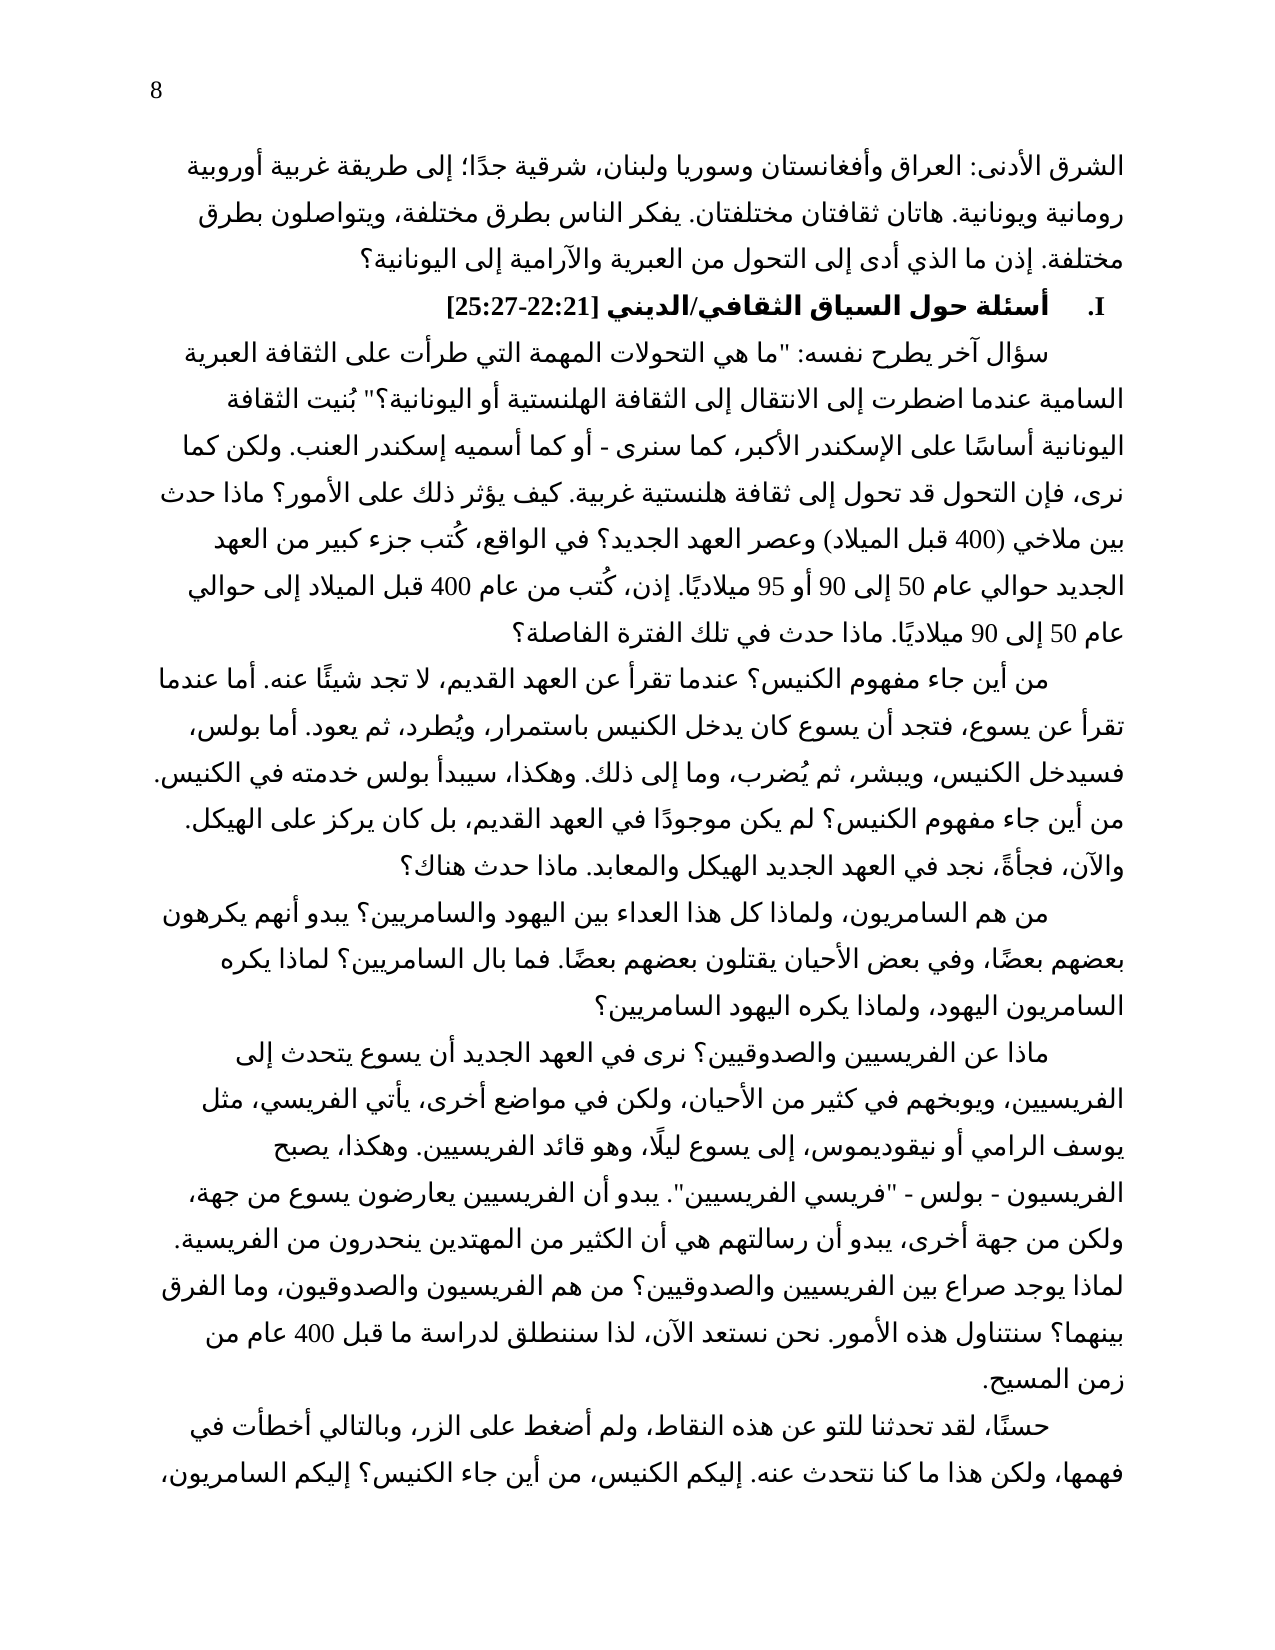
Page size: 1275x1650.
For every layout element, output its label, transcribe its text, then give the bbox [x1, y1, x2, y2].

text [150, 1410, 1125, 1488]
text سؤال آخر يطرح نفسه: "ما هي التحولات المهمة التي طرأت على الثقافة العبرية السامية عندما اضطرت إلى الانتقال إلى الثقافة الهلنستية أو اليونانية؟" بُنيت الثقافة اليونانية أساسًا على الإسكندر الأكبر، كما سنرى - أو كما أسميه إسكندر العنب. ولكن كما نرى، فإن التحول قد تحول إلى ثقافة هلنستية غربية. كيف يؤثر ذلك على الأمور؟ ماذا حدث بين ملاخي (400 قبل الميلاد) وعصر العهد الجديد؟ في الواقع، كُتب جزء كبير من العهد الجديد حوالي عام 50 إلى 90 أو 95 ميلاديًا. إذن، كُتب من عام 400 قبل الميلاد إلى حوالي عام 50 إلى 90 ميلاديًا. ماذا حدث في تلك الفترة الفاصلة؟ [150, 337, 1125, 648]
text ماذا عن الفريسيين والصدوقيين؟ نرى في العهد الجديد أن يسوع يتحدث إلى الفريسيين، ويوبخهم في كثير من الأحيان، ولكن في مواضع أخرى، يأتي الفريسي، مثل يوسف الرامي أو نيقوديموس، إلى يسوع ليلًا، وهو قائد الفريسيين. وهكذا، يصبح الفريسيون - بولس - "فريسي الفريسيين". يبدو أن الفريسيين يعارضون يسوع من جهة، ولكن من جهة أخرى، يبدو أن رسالتهم هي أن الكثير من المهتدين ينحدرون من الفريسية. لماذا يوجد صراع بين الفريسيين والصدوقيين؟ من هم الفريسيون والصدوقيون، وما الفرق بينهما؟ سنتناول هذه الأمور. نحن نستعد الآن، لذا سننطلق لدراسة ما قبل 400 عام من زمن المسيح. [150, 1037, 1125, 1394]
list أسئلة حول السياق الثقافي/الديني [22:21-25:27] [150, 290, 1087, 321]
text من هم السامريون، ولماذا كل هذا العداء بين اليهود والسامريين؟ يبدو أنهم يكرهون بعضهم بعضًا، وفي بعض الأحيان يقتلون بعضهم بعضًا. فما بال السامريين؟ لماذا يكره السامريون اليهود، ولماذا يكره اليهود السامريين؟ [150, 897, 1125, 1021]
text من أين جاء مفهوم الكنيس؟ عندما تقرأ عن العهد القديم، لا تجد شيئًا عنه. أما عندما تقرأ عن يسوع، فتجد أن يسوع كان يدخل الكنيس باستمرار، ويُطرد، ثم يعود. أما بولس، فسيدخل الكنيس، ويبشر، ثم يُضرب، وما إلى ذلك. وهكذا، سيبدأ بولس خدمته في الكنيس. من أين جاء مفهوم الكنيس؟ لم يكن موجودًا في العهد القديم، بل كان يركز على الهيكل. والآن، فجأةً، نجد في العهد الجديد الهيكل والمعابد. ماذا حدث هناك؟ [150, 663, 1125, 881]
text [150, 150, 1125, 274]
